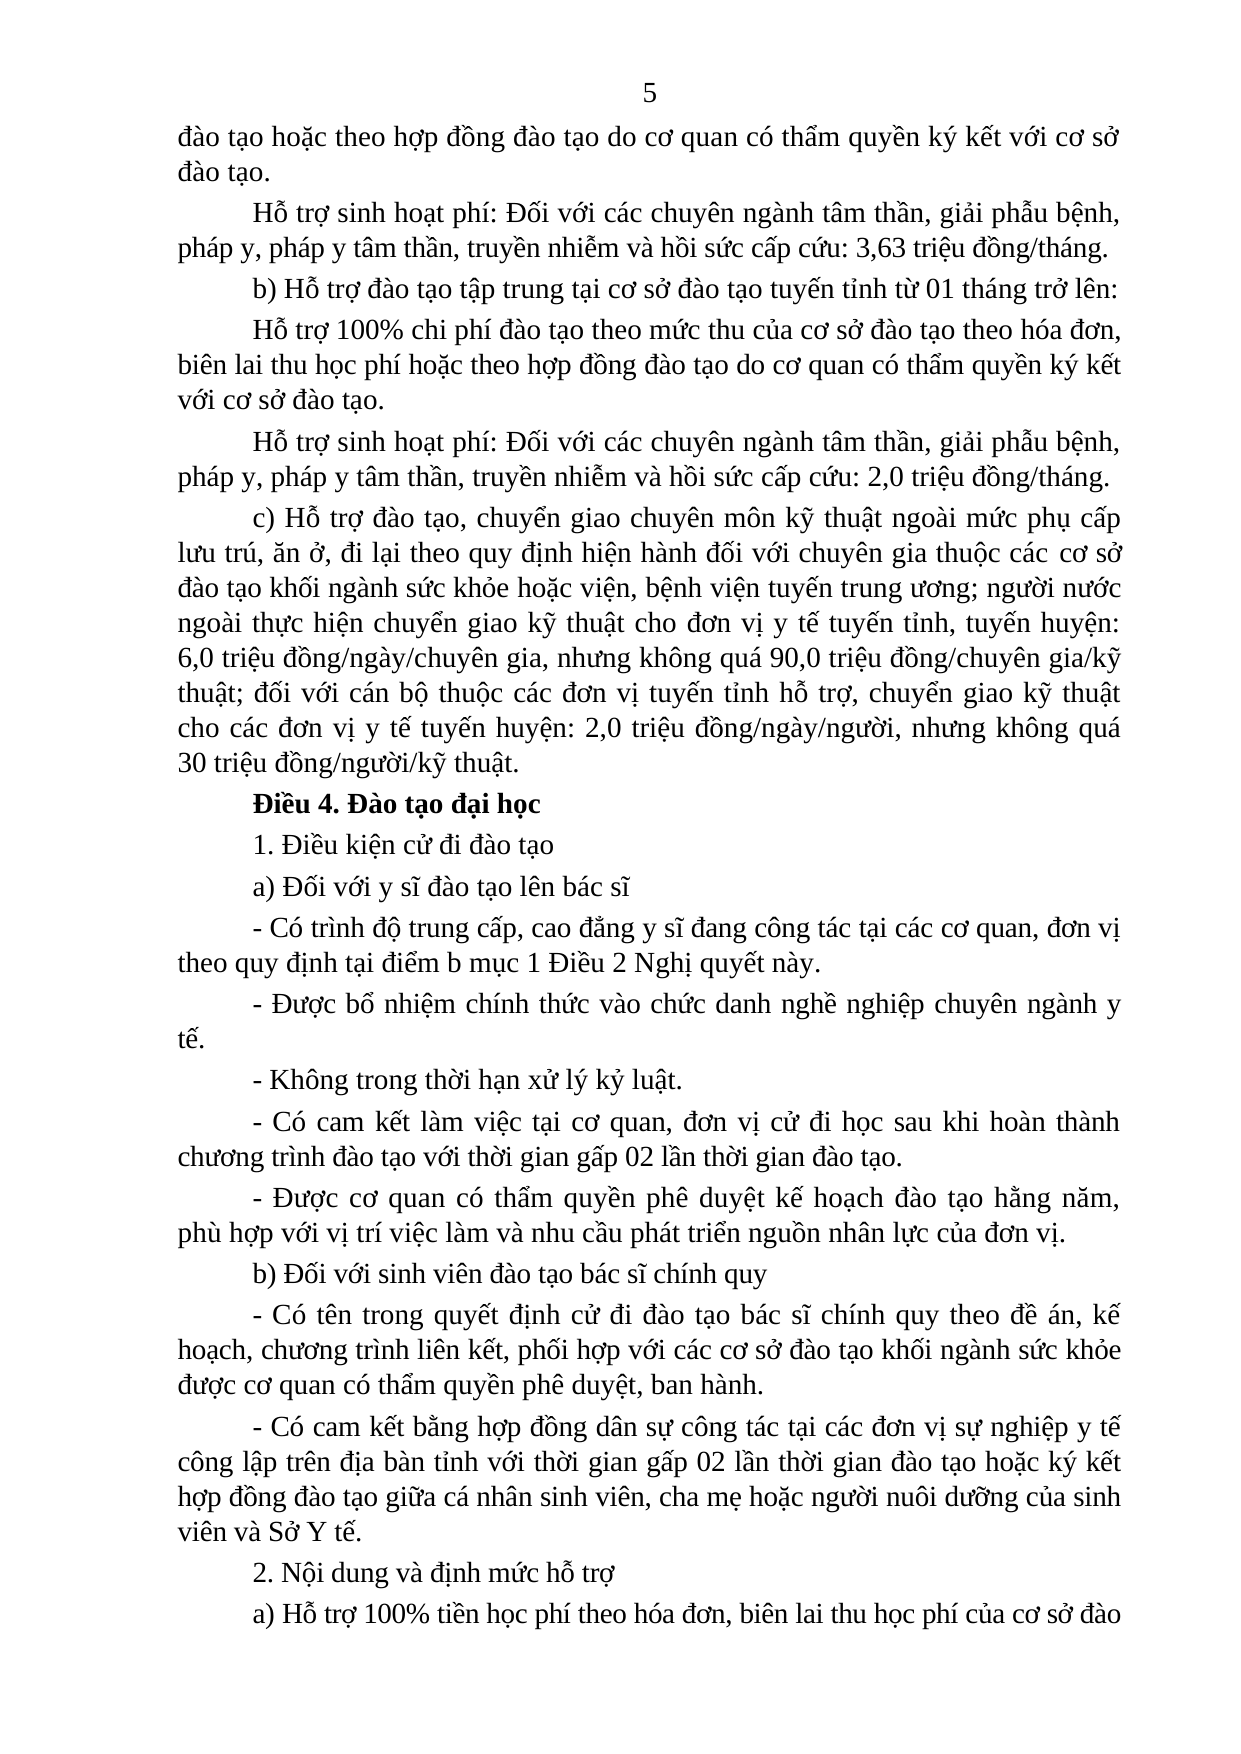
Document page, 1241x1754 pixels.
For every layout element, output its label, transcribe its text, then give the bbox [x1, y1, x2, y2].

text 1. Điều kiện cử đi đào tạo [177, 827, 1122, 862]
text Hỗ trợ sinh hoạt phí: Đối với các chuyên ngành tâm thần, giải phẫu bệnh, pháp y, pháp y tâm thần, truyền nhiễm và hồi sức cấp cứu: 2,0 triệu đồng/tháng. [177, 423, 1122, 493]
text Hỗ trợ 100% chi phí đào tạo theo mức thu của cơ sở đào tạo theo hóa đơn, biên lai thu học phí hoặc theo hợp đồng đào tạo do cơ quan có thẩm quyền ký kết với cơ sở đào tạo. [177, 312, 1122, 417]
text Hỗ trợ sinh hoạt phí: Đối với các chuyên ngành tâm thần, giải phẫu bệnh, pháp y, pháp y tâm thần, truyền nhiễm và hồi sức cấp cứu: 3,63 triệu đồng/tháng. [177, 194, 1122, 264]
text c) Hỗ trợ đào tạo, chuyển giao chuyên môn kỹ thuật ngoài mức phụ cấp lưu trú, ăn ở, đi lại theo quy định hiện hành đối với chuyên gia thuộc các cơ sở đào tạo khối ngành sức khỏe hoặc viện, bệnh viện tuyến trung ương; người nước ngoài thực hiện chuyển giao kỹ thuật cho đơn vị y tế tuyến tỉnh, tuyến huyện: 6,0 triệu đồng/ngày/chuyên gia, nhưng không quá 90,0 triệu đồng/chuyên gia/kỹ thuật; đối với cán bộ thuộc các đơn vị tuyến tỉnh hỗ trợ, chuyển giao kỹ thuật cho các đơn vị y tế tuyến huyện: 2,0 triệu đồng/ngày/người, nhưng không quá 30 triệu đồng/người/kỹ thuật. [177, 499, 1122, 779]
text Điều 4. Đào tạo đại học [177, 786, 1122, 821]
text - Không trong thời hạn xử lý kỷ luật. [177, 1062, 1122, 1097]
text - Được cơ quan có thẩm quyền phê duyệt kế hoạch đào tạo hằng năm, phù hợp với vị trí việc làm và nhu cầu phát triển nguồn nhân lực của đơn vị. [177, 1179, 1122, 1249]
text - Có trình độ trung cấp, cao đẳng y sĩ đang công tác tại các cơ quan, đơn vị theo quy định tại điểm b mục 1 Điều 2 Nghị quyết này. [177, 909, 1122, 979]
text b) Đối với sinh viên đào tạo bác sĩ chính quy [177, 1256, 1122, 1291]
text b) Hỗ trợ đào tạo tập trung tại cơ sở đào tạo tuyến tỉnh từ 01 tháng trở lên: [177, 271, 1122, 306]
text - Có cam kết làm việc tại cơ quan, đơn vị cử đi học sau khi hoàn thành chương trình đào tạo với thời gian gấp 02 lần thời gian đào tạo. [177, 1103, 1122, 1173]
text a) Đối với y sĩ đào tạo lên bác sĩ [177, 868, 1122, 903]
text 2. Nội dung và định mức hỗ trợ [177, 1554, 1122, 1589]
text - Có cam kết bằng hợp đồng dân sự công tác tại các đơn vị sự nghiệp y tế công lập trên địa bàn tỉnh với thời gian gấp 02 lần thời gian đào tạo hoặc ký kết hợp đồng đào tạo giữa cá nhân sinh viên, cha mẹ hoặc người nuôi dưỡng của sinh viên và Sở Y tế. [177, 1408, 1122, 1548]
text - Có tên trong quyết định cử đi đào tạo bác sĩ chính quy theo đề án, kế hoạch, chương trình liên kết, phối hợp với các cơ sở đào tạo khối ngành sức khỏe được cơ quan có thẩm quyền phê duyệt, ban hành. [177, 1297, 1122, 1402]
text - Được bổ nhiệm chính thức vào chức danh nghề nghiệp chuyên ngành y tế. [177, 986, 1122, 1056]
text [177, 1596, 1122, 1631]
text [177, 118, 1122, 188]
